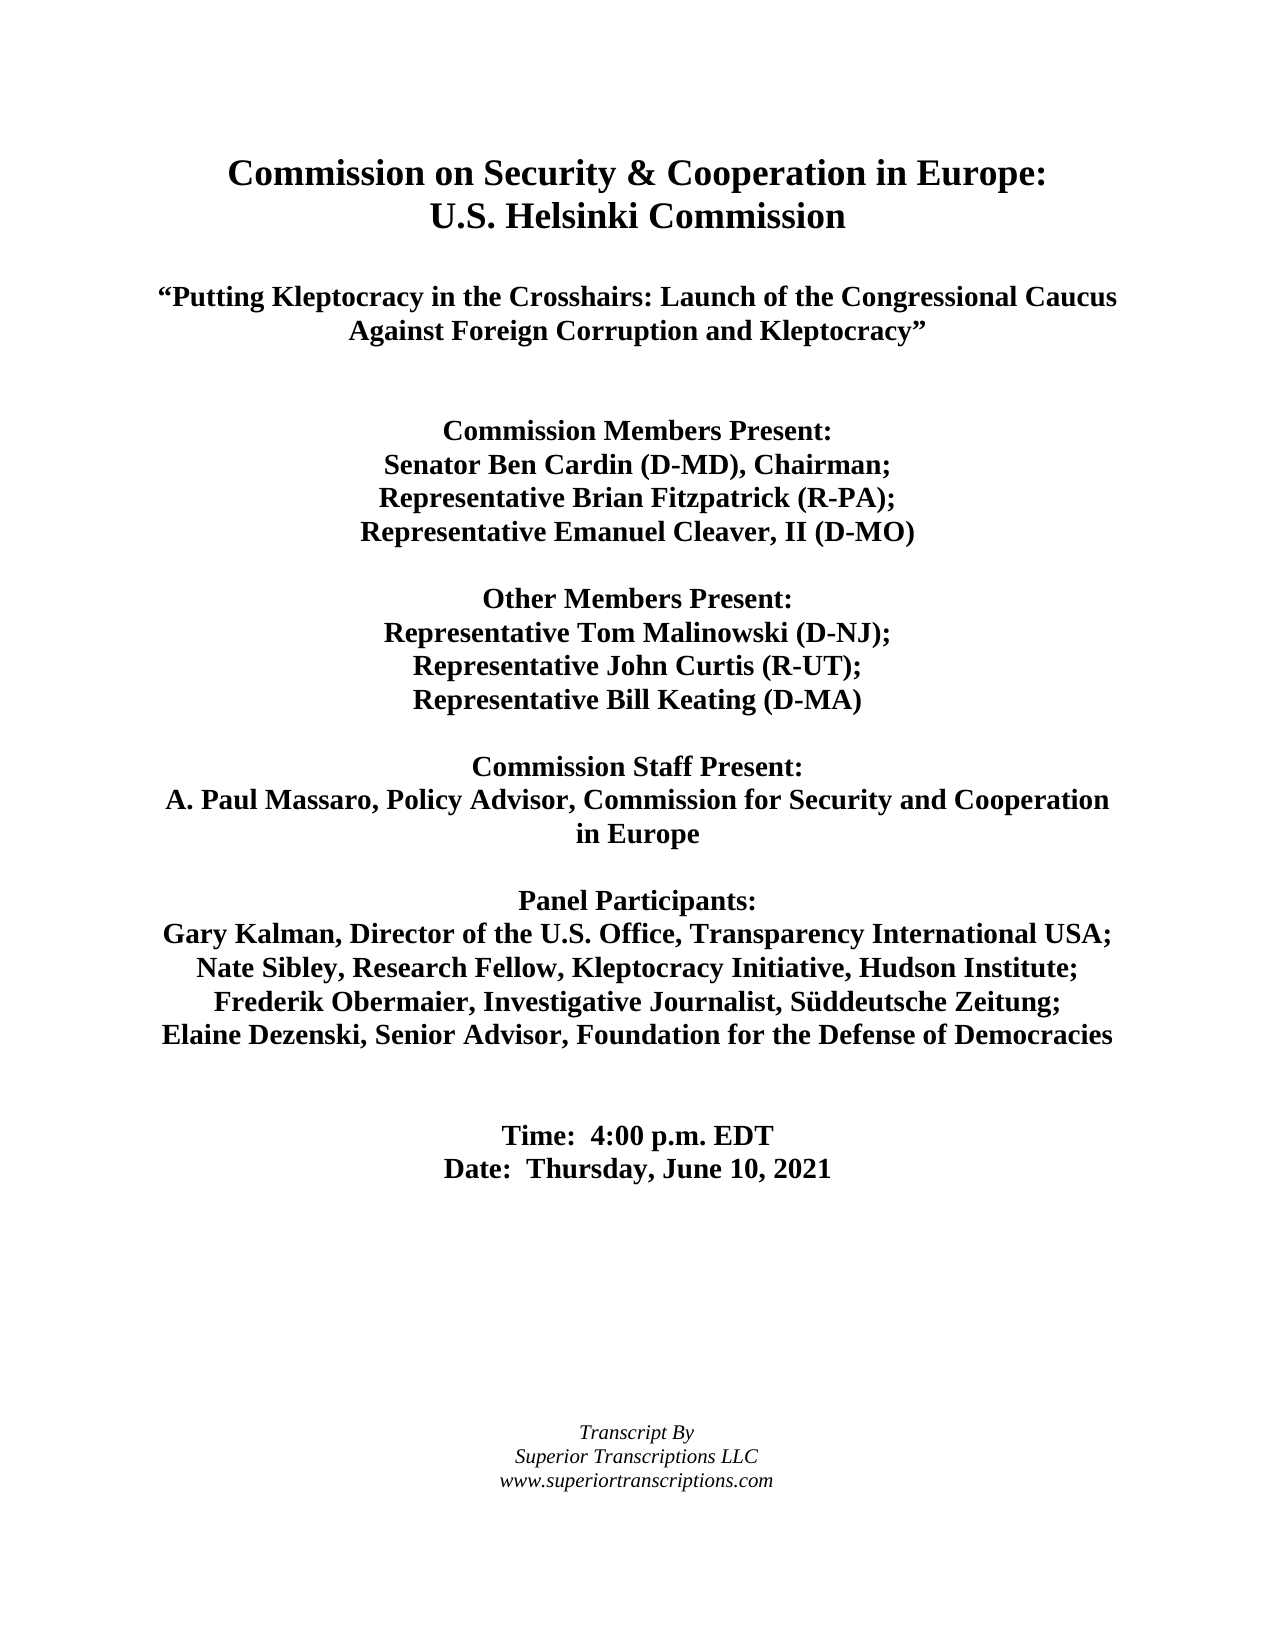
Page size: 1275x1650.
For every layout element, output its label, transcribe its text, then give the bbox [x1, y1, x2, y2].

text Gary Kalman, Director of the U.S. Office, Transparency International USA; [150, 917, 1125, 950]
text Senator Ben Cardin (D-MD), Chairman; [150, 447, 1125, 481]
text www.superiortranscriptions.com [150, 1468, 1125, 1492]
text Other Members Present: [150, 581, 1125, 615]
text Time: 4:00 p.m. EDT [150, 1118, 1125, 1151]
text Transcript By [150, 1420, 1125, 1444]
text U.S. Helsinki Commission [150, 193, 1125, 236]
text Representative Tom Malinowski (D-NJ); [150, 615, 1125, 648]
text Commission Staff Present: [150, 749, 1125, 782]
text A. Paul Massaro, Policy Advisor, Commission for Security and Cooperation in Europe [150, 782, 1125, 849]
text Representative Brian Fitzpatrick (R-PA); [150, 481, 1125, 514]
text Date: Thursday, June 10, 2021 [150, 1151, 1125, 1185]
text Panel Participants: [150, 883, 1125, 917]
text “Putting Kleptocracy in the Crosshairs: Launch of the Congressional Caucus Against Foreign Corruption and Kleptocracy” [150, 279, 1125, 346]
text Elaine Dezenski, Senior Advisor, Foundation for the Defense of Democracies [150, 1017, 1125, 1051]
text Representative Emanuel Cleaver, II (D-MO) [150, 514, 1125, 548]
text Representative Bill Keating (D-MA) [150, 682, 1125, 715]
text Commission on Security & Cooperation in Europe: [150, 150, 1125, 193]
text Superior Transcriptions LLC [150, 1444, 1125, 1468]
text Representative John Curtis (R-UT); [150, 648, 1125, 682]
text Frederik Obermaier, Investigative Journalist, Süddeutsche Zeitung; [150, 984, 1125, 1017]
text Nate Sibley, Research Fellow, Kleptocracy Initiative, Hudson Institute; [150, 950, 1125, 984]
text Commission Members Present: [150, 413, 1125, 447]
